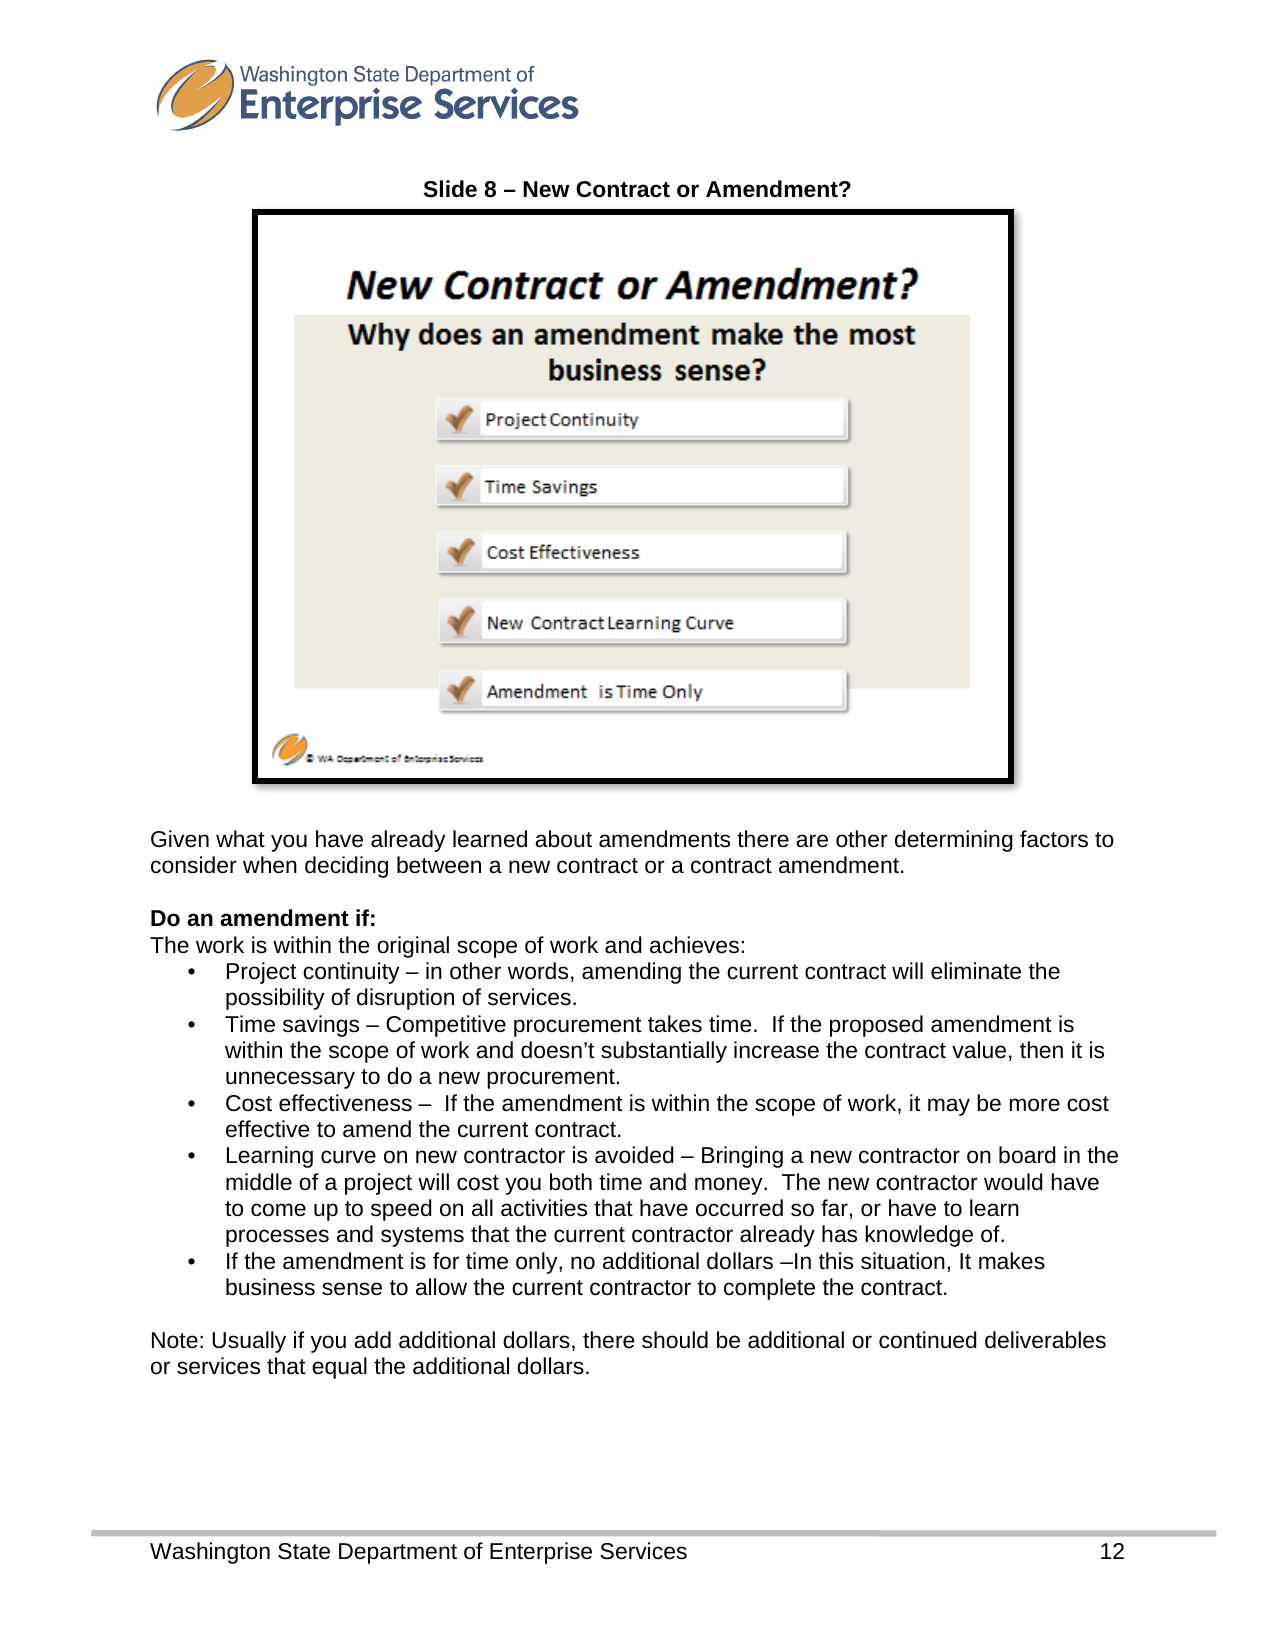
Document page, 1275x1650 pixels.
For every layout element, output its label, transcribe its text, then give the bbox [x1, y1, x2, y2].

list Time savings – Competitive procurement takes time. If the proposed amendment is within the scope of work and doesn’t substantially increase the contract value, then it is unnecessary to do a new procurement. [187, 1011, 1125, 1090]
text Slide 8 – New Contract or Amendment? [150, 176, 1125, 203]
text Do an amendment if: [150, 905, 1125, 932]
text Given what you have already learned about amendments there are other determining factors to consider when deciding between a new contract or a contract amendment. [150, 826, 1125, 879]
text Note: Usually if you add additional dollars, there should be additional or continued deliverables or services that equal the additional dollars. [150, 1327, 1125, 1379]
list Project continuity – in other words, amending the current contract will eliminate the possibility of disruption of services. [187, 958, 1125, 1011]
list Cost effectiveness – If the amendment is within the scope of work, it may be more cost effective to amend the current contract. [187, 1090, 1125, 1142]
picture [258, 215, 1008, 778]
list Learning curve on new contractor is avoided – Bringing a new contractor on board in the middle of a project will cost you both time and money. The new contractor would have to come up to speed on all activities that have occurred so far, or have to learn processes and systems that the current contractor already has knowledge of. [187, 1142, 1125, 1248]
text The work is within the original scope of work and achieves: [150, 932, 1125, 958]
list If the amendment is for time only, no additional dollars –In this situation, It makes business sense to allow the current contractor to complete the contract. [187, 1248, 1125, 1301]
picture [150, 56, 583, 134]
